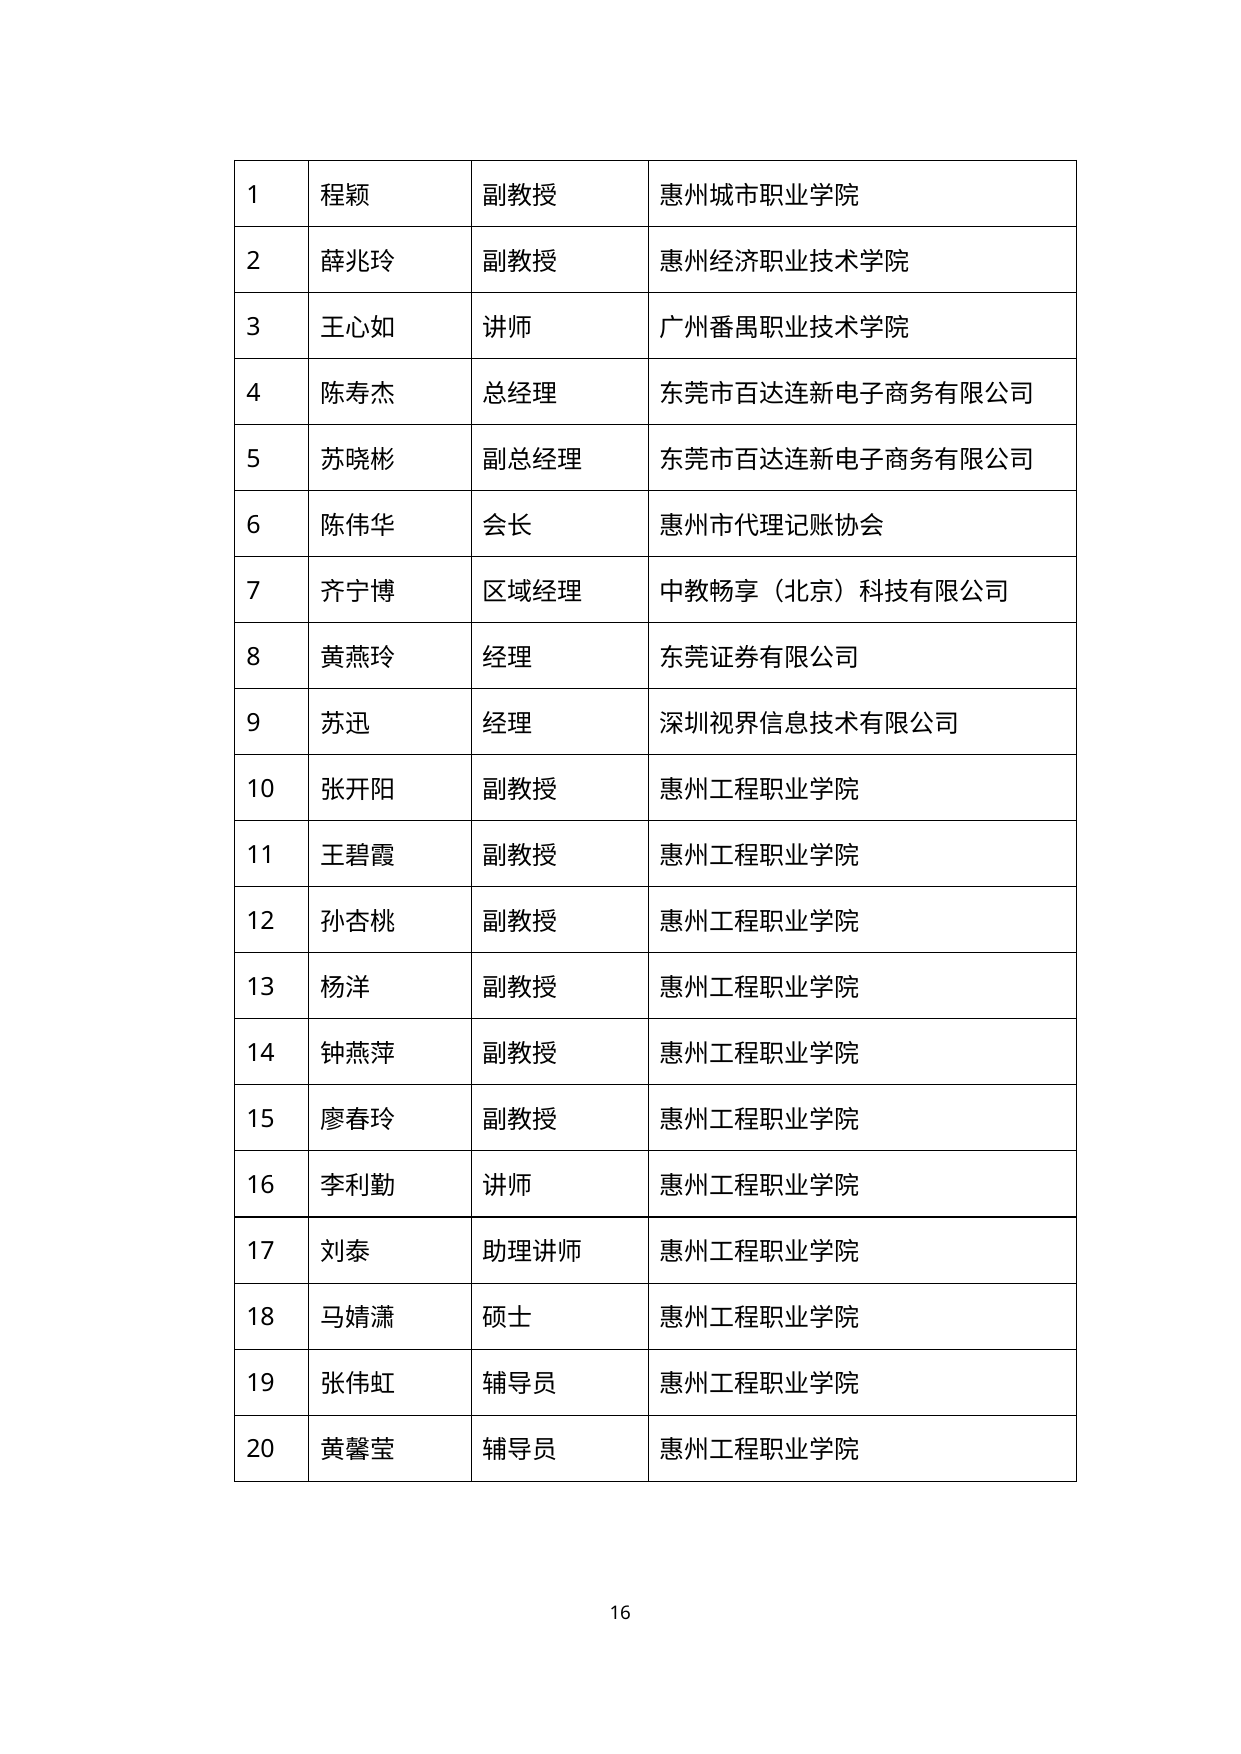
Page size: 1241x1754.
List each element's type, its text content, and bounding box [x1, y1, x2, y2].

table_cell 经理 [472, 689, 648, 754]
table_cell 10 [235, 755, 308, 820]
table_cell 副教授 [472, 755, 648, 820]
table_cell 东莞市百达连新电子商务有限公司 [649, 359, 1076, 424]
table_cell 副教授 [472, 887, 648, 952]
table_cell 中教畅享（北京）科技有限公司 [649, 557, 1076, 622]
table_cell 苏迅 [309, 689, 471, 754]
table_cell 王心如 [309, 293, 471, 358]
table_cell 陈寿杰 [309, 359, 471, 424]
table_cell 副教授 [472, 161, 648, 226]
table_cell 7 [235, 557, 308, 622]
table_cell 惠州工程职业学院 [649, 1019, 1076, 1084]
table_cell 16 [235, 1151, 308, 1216]
table_cell 东莞市百达连新电子商务有限公司 [649, 425, 1076, 490]
table_cell 王碧霞 [309, 821, 471, 886]
table_cell 8 [235, 623, 308, 688]
table_cell 惠州工程职业学院 [649, 821, 1076, 886]
table_cell 4 [235, 359, 308, 424]
table_cell 惠州工程职业学院 [649, 755, 1076, 820]
table_cell 深圳视界信息技术有限公司 [649, 689, 1076, 754]
table_cell 助理讲师 [472, 1218, 648, 1282]
table_cell 副总经理 [472, 425, 648, 490]
table_cell 辅导员 [472, 1350, 648, 1414]
table_cell 总经理 [472, 359, 648, 424]
table_cell 钟燕萍 [309, 1019, 471, 1084]
table_cell 讲师 [472, 293, 648, 358]
table_cell 孙杏桃 [309, 887, 471, 952]
table_cell 惠州市代理记账协会 [649, 491, 1076, 556]
table_cell 11 [235, 821, 308, 886]
table_cell 1 [235, 161, 308, 226]
table_cell 张伟虹 [309, 1350, 471, 1414]
table_cell 廖春玲 [309, 1085, 471, 1150]
table_cell 副教授 [472, 1085, 648, 1150]
table_cell 18 [235, 1284, 308, 1348]
table_cell 5 [235, 425, 308, 490]
table_cell 程颖 [309, 161, 471, 226]
table_cell 马婧潇 [309, 1284, 471, 1348]
table_cell 19 [235, 1350, 308, 1414]
table_cell 惠州工程职业学院 [649, 887, 1076, 952]
table_cell 12 [235, 887, 308, 952]
table_cell 2 [235, 227, 308, 292]
table_cell 讲师 [472, 1151, 648, 1216]
table_cell 会长 [472, 491, 648, 556]
table_cell 惠州工程职业学院 [649, 1085, 1076, 1150]
table_cell 惠州工程职业学院 [649, 1284, 1076, 1348]
table_cell 惠州经济职业技术学院 [649, 227, 1076, 292]
table_cell 惠州工程职业学院 [649, 1151, 1076, 1216]
table_cell 副教授 [472, 1019, 648, 1084]
table_cell 惠州城市职业学院 [649, 161, 1076, 226]
table_cell 惠州工程职业学院 [649, 1350, 1076, 1414]
table_cell 张开阳 [309, 755, 471, 820]
table_cell 13 [235, 953, 308, 1018]
table_cell 惠州工程职业学院 [649, 953, 1076, 1018]
table_cell 15 [235, 1085, 308, 1150]
table_cell 副教授 [472, 953, 648, 1018]
table_cell 东莞证券有限公司 [649, 623, 1076, 688]
table_cell 硕士 [472, 1284, 648, 1348]
table_cell 副教授 [472, 227, 648, 292]
table_cell 3 [235, 293, 308, 358]
table_cell 陈伟华 [309, 491, 471, 556]
table_cell 苏晓彬 [309, 425, 471, 490]
table_cell 黄馨莹 [309, 1416, 471, 1481]
table_cell 经理 [472, 623, 648, 688]
table_cell 齐宁博 [309, 557, 471, 622]
table_cell 辅导员 [472, 1416, 648, 1481]
table_cell 惠州工程职业学院 [649, 1416, 1076, 1481]
table_cell 20 [235, 1416, 308, 1481]
table_cell 14 [235, 1019, 308, 1084]
table_cell 6 [235, 491, 308, 556]
table_cell 李利勤 [309, 1151, 471, 1216]
table_cell 区域经理 [472, 557, 648, 622]
table_cell 杨洋 [309, 953, 471, 1018]
table_cell 17 [235, 1218, 308, 1282]
table_cell 惠州工程职业学院 [649, 1218, 1076, 1282]
table_cell 黄燕玲 [309, 623, 471, 688]
table_cell 刘泰 [309, 1218, 471, 1282]
table_cell 副教授 [472, 821, 648, 886]
table_cell 薛兆玲 [309, 227, 471, 292]
table_cell 9 [235, 689, 308, 754]
table_cell 广州番禺职业技术学院 [649, 293, 1076, 358]
